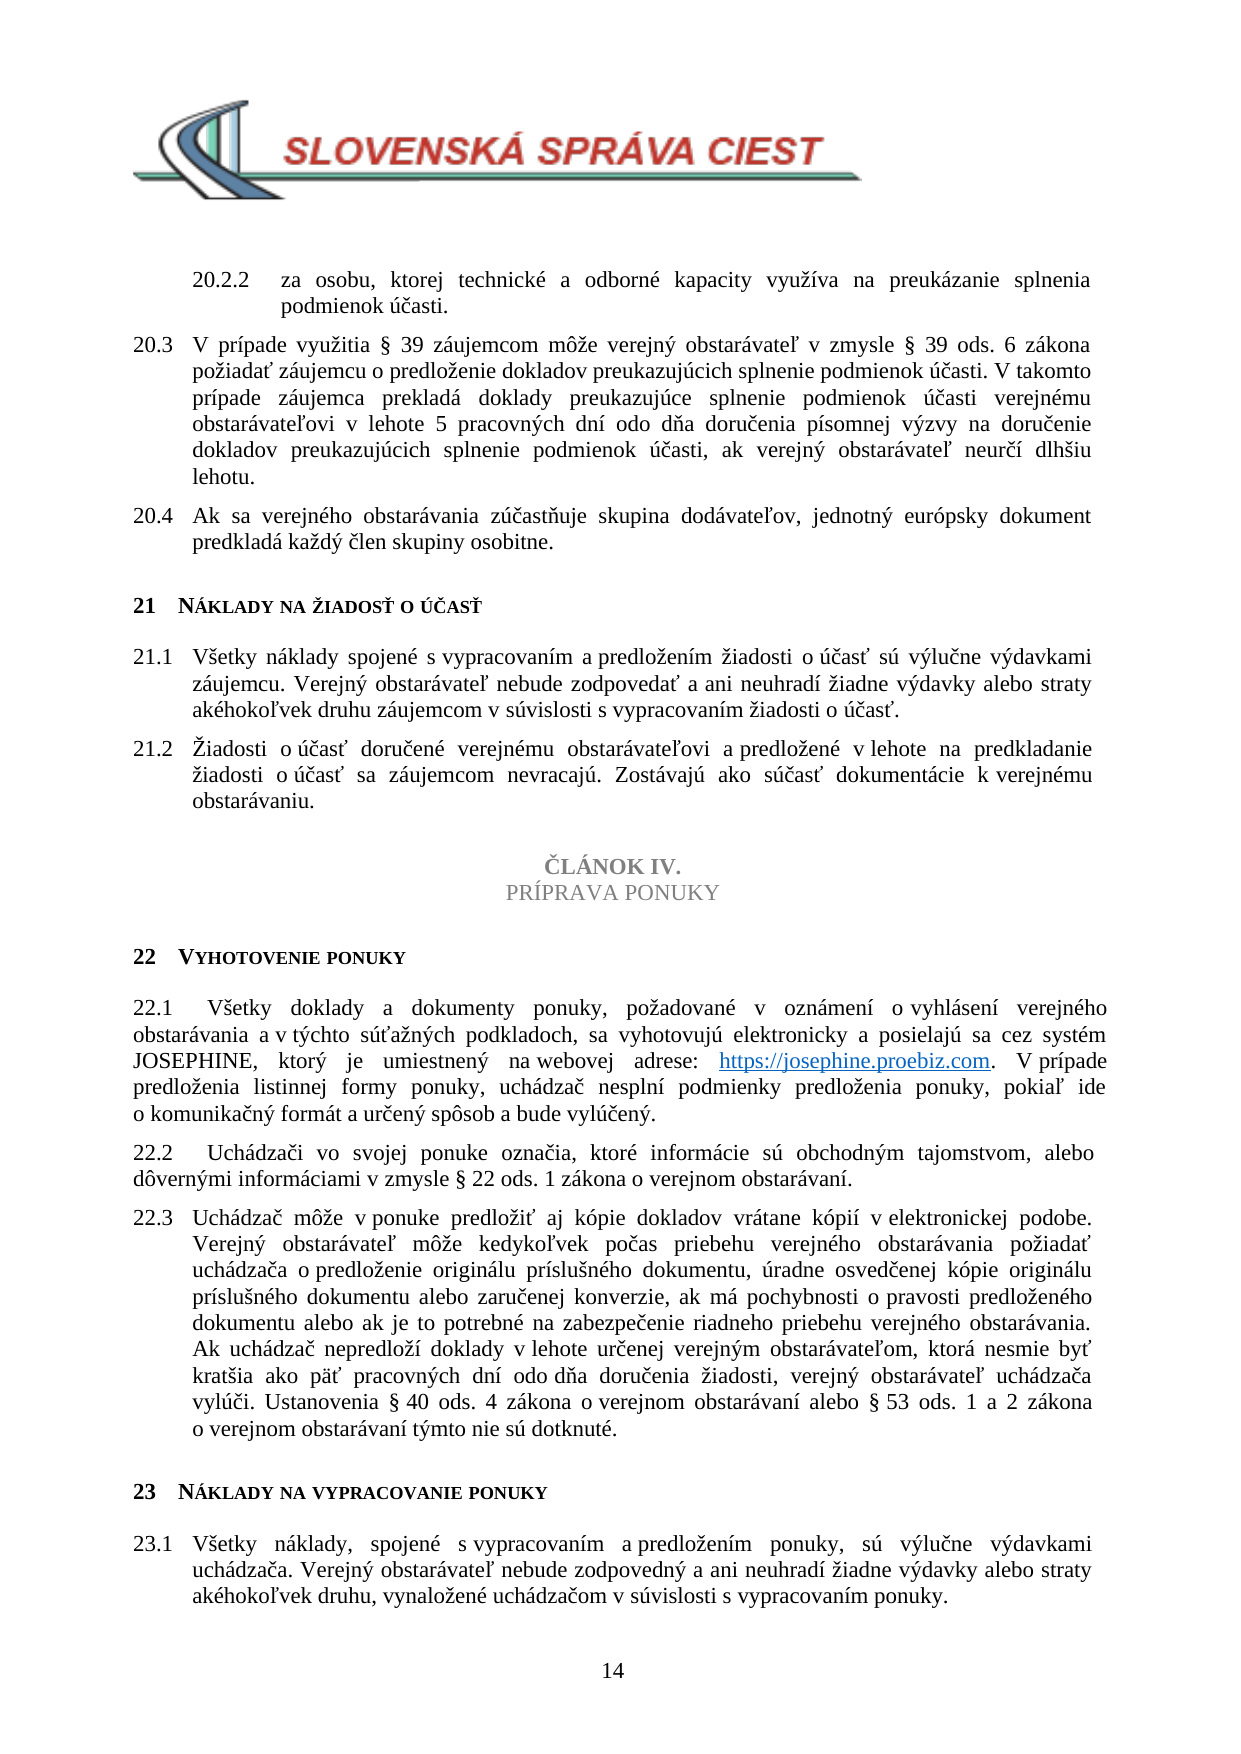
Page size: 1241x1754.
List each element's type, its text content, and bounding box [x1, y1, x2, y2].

subtitle Všetky doklady a dokumenty ponuky, požadované v oznámení o vyhlásení verejného obstarávania a v týchto súťažných podkladoch, sa vyhotovujú elektronicky a posielajú sa cez systém JOSEPHINE, ktorý je umiestnený na webovej adrese: https://josephine.proebiz.com. V prípade predloženia listinnej formy ponuky, uchádzač nesplní podmienky predloženia ponuky, pokiaľ ide o komunikačný formát a určený spôsob a bude vylúčený. [133, 994, 1107, 1126]
subtitle Uchádzači vo svojej ponuke označia, ktoré informácie sú obchodným tajomstvom, alebo dôvernými informáciami v zmysle § 22 ods. 1 zákona o verejnom obstarávaní. [133, 1138, 1095, 1191]
picture [132, 86, 862, 219]
subtitle Všetky náklady, spojené s vypracovaním a predložením ponuky, sú výlučne výdavkami uchádzača. Verejný obstarávateľ nebude zodpovedný a ani neuhradí žiadne výdavky alebo straty akéhokoľvek druhu, vynaložené uchádzačom v súvislosti s vypracovaním ponuky. [133, 1530, 1092, 1609]
subtitle Vyhotovenie ponuky [133, 943, 1092, 969]
subtitle za osobu, ktorej technické a odborné kapacity využíva na preukázanie splnenia podmienok účasti. [192, 266, 1092, 318]
subtitle Náklady na vypracovanie ponuky [133, 1478, 1092, 1505]
subtitle Príprava ponuky [133, 879, 1092, 905]
subtitle Náklady na žiadosť o účasť [133, 592, 1092, 618]
subtitle Ak sa verejného obstarávania zúčastňuje skupina dodávateľov, jednotný európsky dokument predkladá každý člen skupiny osobitne. [133, 502, 1092, 554]
subtitle Všetky náklady spojené s vypracovaním a predložením žiadosti o účasť sú výlučne výdavkami záujemcu. Verejný obstarávateľ nebude zodpovedať a ani neuhradí žiadne výdavky alebo straty akéhokoľvek druhu záujemcom v súvislosti s vypracovaním žiadosti o účasť. [133, 643, 1092, 722]
subtitle Článok IV. [133, 853, 1092, 879]
subtitle Žiadosti o účasť doručené verejnému obstarávateľovi a predložené v lehote na predkladanie žiadosti o účasť sa záujemcom nevracajú. Zostávajú ako súčasť dokumentácie k verejnému obstarávaniu. [133, 735, 1092, 814]
subtitle Uchádzač môže v ponuke predložiť aj kópie dokladov vrátane kópií v elektronickej podobe. Verejný obstarávateľ môže kedykoľvek počas priebehu verejného obstarávania požiadať uchádzača o predloženie originálu príslušného dokumentu, úradne osvedčenej kópie originálu príslušného dokumentu alebo zaručenej konverzie, ak má pochybnosti o pravosti predloženého dokumentu alebo ak je to potrebné na zabezpečenie riadneho priebehu verejného obstarávania. Ak uchádzač nepredloží doklady v lehote určenej verejným obstarávateľom, ktorá nesmie byť kratšia ako päť pracovných dní odo dňa doručenia žiadosti, verejný obstarávateľ uchádzača vylúči. Ustanovenia § 40 ods. 4 zákona o verejnom obstarávaní alebo § 53 ods. 1 a 2 zákona o verejnom obstarávaní týmto nie sú dotknuté. [133, 1204, 1092, 1441]
subtitle V prípade využitia § 39 záujemcom môže verejný obstarávateľ v zmysle § 39 ods. 6 zákona požiadať záujemcu o predloženie dokladov preukazujúcich splnenie podmienok účasti. V takomto prípade záujemca prekladá doklady preukazujúce splnenie podmienok účasti verejnému obstarávateľovi v lehote 5 pracovných dní odo dňa doručenia písomnej výzvy na doručenie dokladov preukazujúcich splnenie podmienok účasti, ak verejný obstarávateľ neurčí dlhšiu lehotu. [133, 331, 1092, 489]
